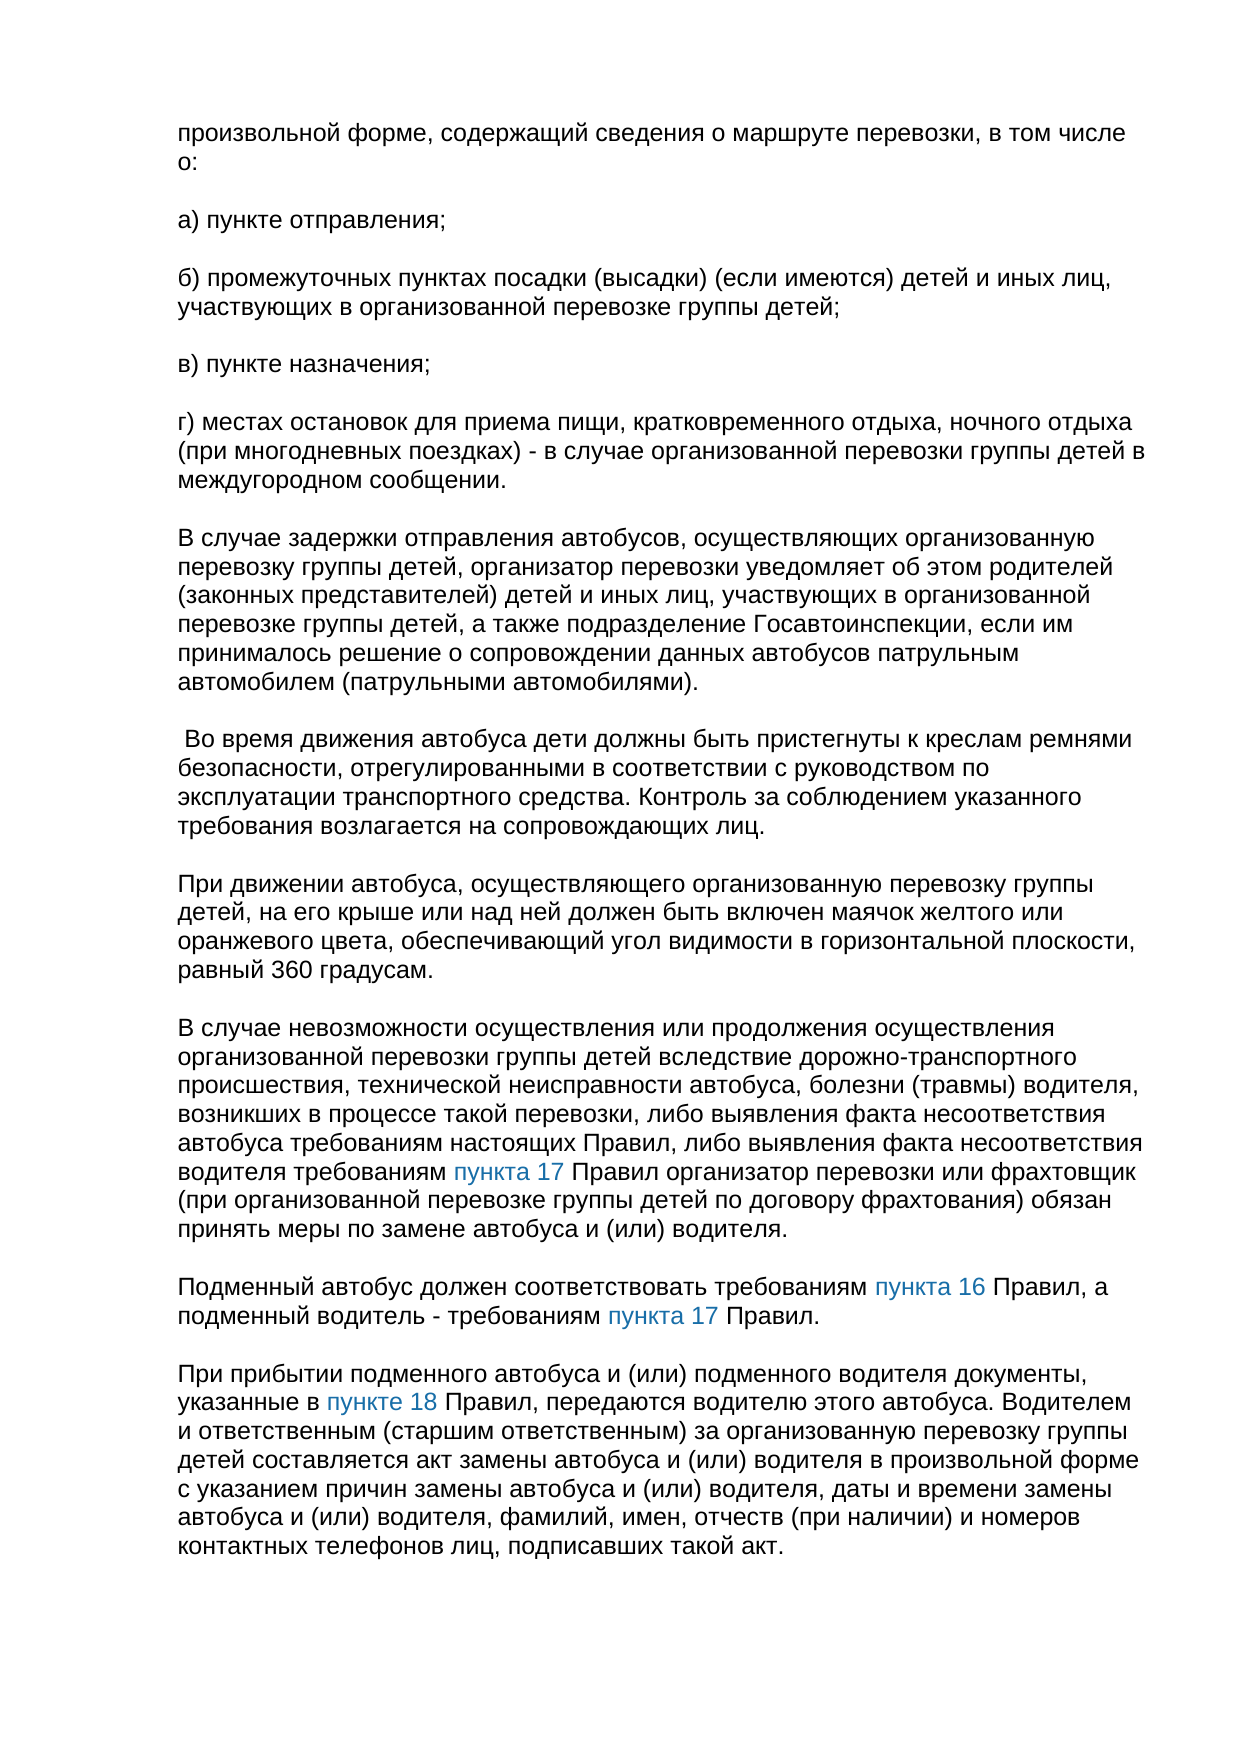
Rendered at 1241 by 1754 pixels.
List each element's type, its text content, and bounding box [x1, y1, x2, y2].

text а) пункте отправления; [177, 205, 1152, 233]
text Во время движения автобуса дети должны быть пристегнуты к креслам ремнями безопасности, отрегулированными в соответствии с руководством по эксплуатации транспортного средства. Контроль за соблюдением указанного требования возлагается на сопровождающих лиц. [177, 724, 1152, 839]
text б) промежуточных пунктах посадки (высадки) (если имеются) детей и иных лиц, участвующих в организованной перевозке группы детей; [177, 263, 1152, 320]
text Подменный автобус должен соответствовать требованиям пункта 16 Правил, а подменный водитель - требованиям пункта 17 Правил. [177, 1272, 1152, 1329]
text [177, 118, 1152, 176]
text в) пункте назначения; [177, 349, 1152, 378]
text В случае невозможности осуществления или продолжения осуществления организованной перевозки группы детей вследствие дорожно-транспортного происшествия, технической неисправности автобуса, болезни (травмы) водителя, возникших в процессе такой перевозки, либо выявления факта несоответствия автобуса требованиям настоящих Правил, либо выявления факта несоответствия водителя требованиям пункта 17 Правил организатор перевозки или фрахтовщик (при организованной перевозке группы детей по договору фрахтования) обязан принять меры по замене автобуса и (или) водителя. [177, 1013, 1152, 1243]
text При прибытии подменного автобуса и (или) подменного водителя документы, указанные в пункте 18 Правил, передаются водителю этого автобуса. Водителем и ответственным (старшим ответственным) за организованную перевозку группы детей составляется акт замены автобуса и (или) водителя в произвольной форме с указанием причин замены автобуса и (или) водителя, даты и времени замены автобуса и (или) водителя, фамилий, имен, отчеств (при наличии) и номеров контактных телефонов лиц, подписавших такой акт. [177, 1358, 1152, 1560]
text г) местах остановок для приема пищи, кратковременного отдыха, ночного отдыха (при многодневных поездках) - в случае организованной перевозки группы детей в междугородном сообщении. [177, 407, 1152, 493]
text При движении автобуса, осуществляющего организованную перевозку группы детей, на его крыше или над ней должен быть включен маячок желтого или оранжевого цвета, обеспечивающий угол видимости в горизонтальной плоскости, равный 360 градусам. [177, 868, 1152, 983]
text В случае задержки отправления автобусов, осуществляющих организованную перевозку группы детей, организатор перевозки уведомляет об этом родителей (законных представителей) детей и иных лиц, участвующих в организованной перевозке группы детей, а также подразделение Госавтоинспекции, если им принималось решение о сопровождении данных автобусов патрульным автомобилем (патрульными автомобилями). [177, 523, 1152, 695]
